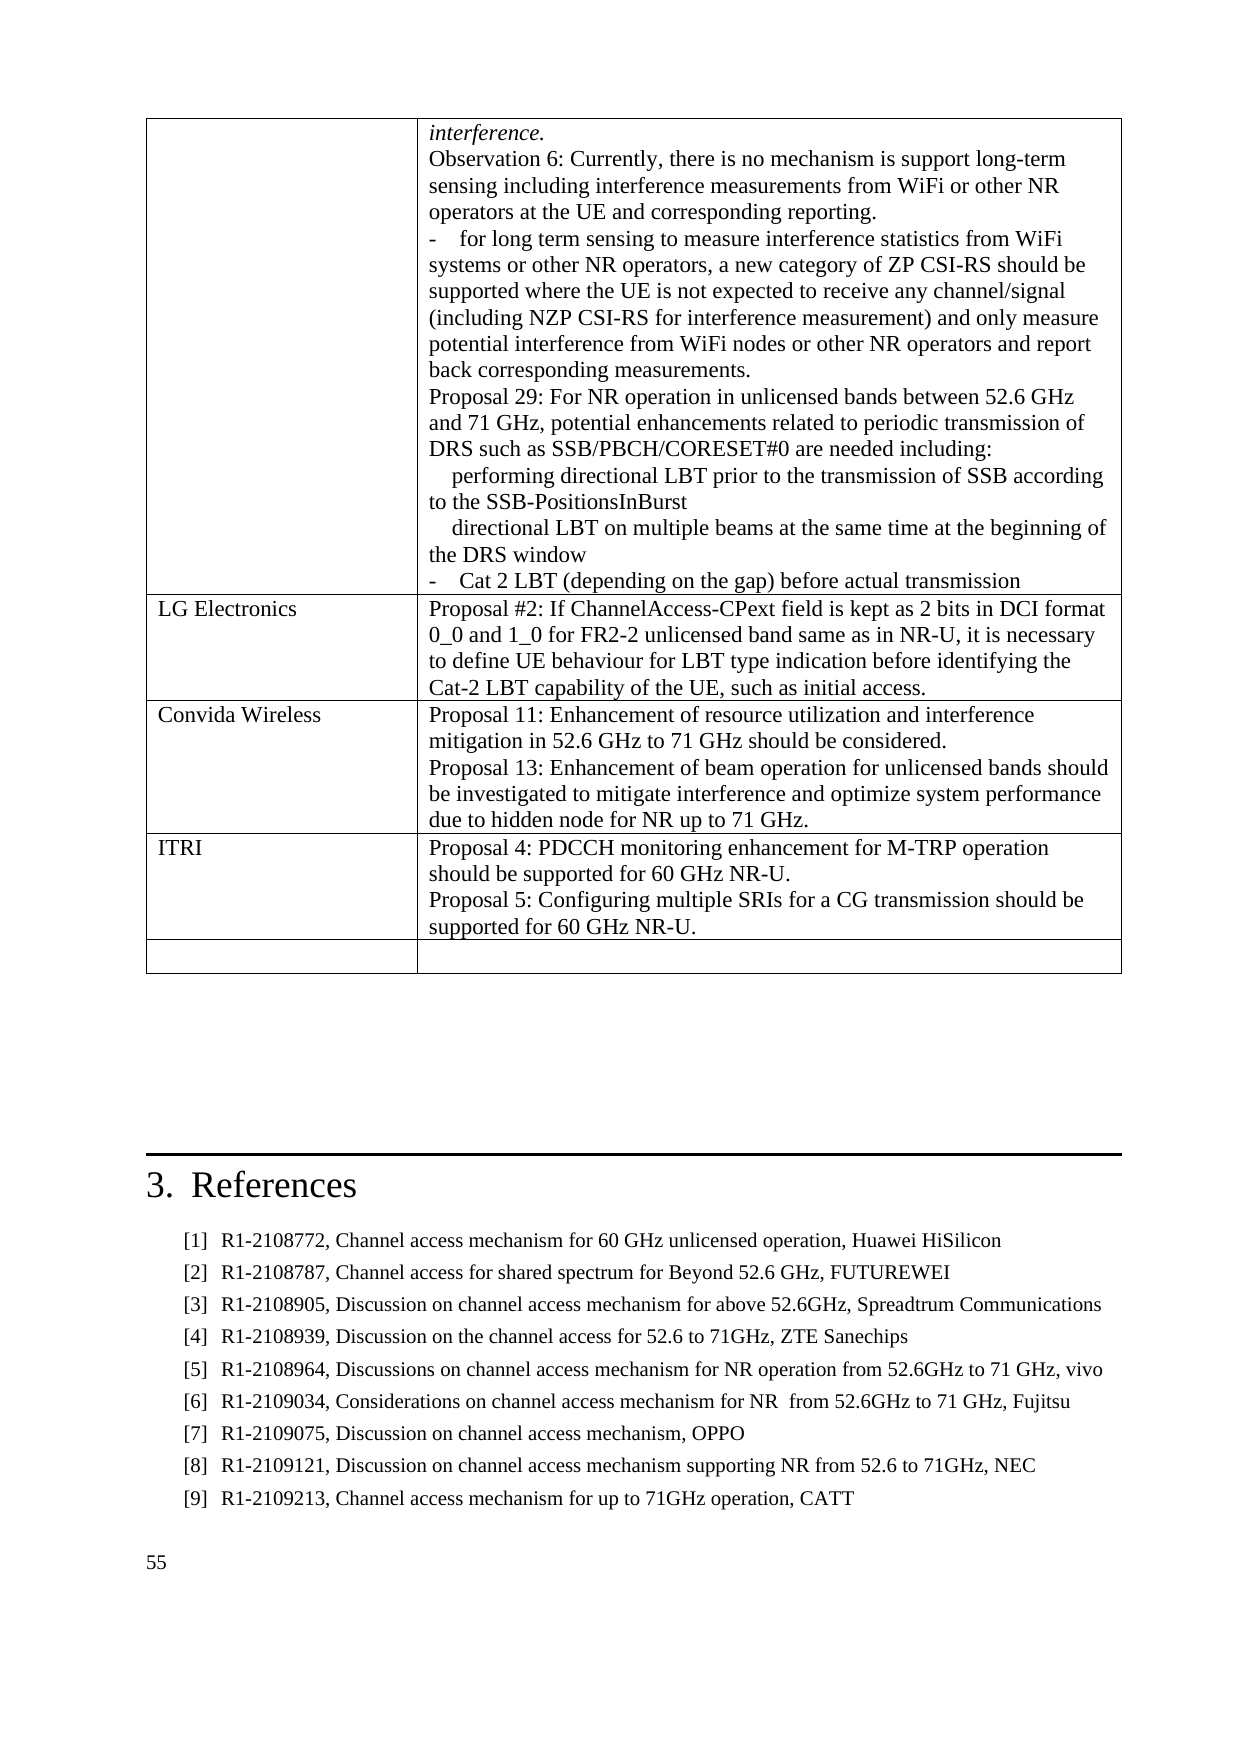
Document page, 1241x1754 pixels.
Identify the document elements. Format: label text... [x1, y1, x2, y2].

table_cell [418, 119, 1121, 593]
table_cell ITRI [147, 834, 417, 939]
table_cell Proposal #2: If ChannelAccess-CPext field is kept as 2 bits in DCI format 0_0 and 1_0 for FR2-2 unlicensed band same as in NR-U, it is necessary to define UE behaviour for LBT type indication before identifying the Cat-2 LBT capability of the UE, such as initial access. [418, 595, 1121, 700]
list R1-2109213, Channel access mechanism for up to 71GHz operation, CATT [183, 1485, 1122, 1509]
list R1-2108787, Channel access for shared spectrum for Beyond 52.6 GHz, FUTUREWEI [183, 1260, 1122, 1284]
table_cell Convida Wireless [147, 701, 417, 833]
table_cell [418, 940, 1121, 972]
table_cell Proposal 11: Enhancement of resource utilization and interference mitigation in 52.6 GHz to 71 GHz should be considered. Proposal 13: Enhancement of beam operation for unlicensed bands should be investigated to mitigate interference and optimize system performance due to hidden node for NR up to 71 GHz. [418, 701, 1121, 833]
list R1-2108939, Discussion on the channel access for 52.6 to 71GHz, ZTE Sanechips [183, 1324, 1122, 1348]
list R1-2109121, Discussion on channel access mechanism supporting NR from 52.6 to 71GHz, NEC [183, 1453, 1122, 1477]
table_cell LG Electronics [147, 595, 417, 700]
list R1-2108905, Discussion on channel access mechanism for above 52.6GHz, Spreadtrum Communications [183, 1292, 1122, 1316]
table_cell [147, 940, 417, 972]
table_cell Proposal 4: PDCCH monitoring enhancement for M-TRP operation should be supported for 60 GHz NR-U. Proposal 5: Configuring multiple SRIs for a CG transmission should be supported for 60 GHz NR-U. [418, 834, 1121, 939]
subtitle References [146, 1156, 1122, 1206]
list R1-2109075, Discussion on channel access mechanism, OPPO [183, 1421, 1122, 1445]
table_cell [147, 119, 417, 593]
list R1-2109034, Considerations on channel access mechanism for NR from 52.6GHz to 71 GHz, Fujitsu [183, 1389, 1122, 1413]
list R1-2108964, Discussions on channel access mechanism for NR operation from 52.6GHz to 71 GHz, vivo [183, 1357, 1122, 1381]
list R1-2108772, Channel access mechanism for 60 GHz unlicensed operation, Huawei HiSilicon [183, 1228, 1122, 1252]
